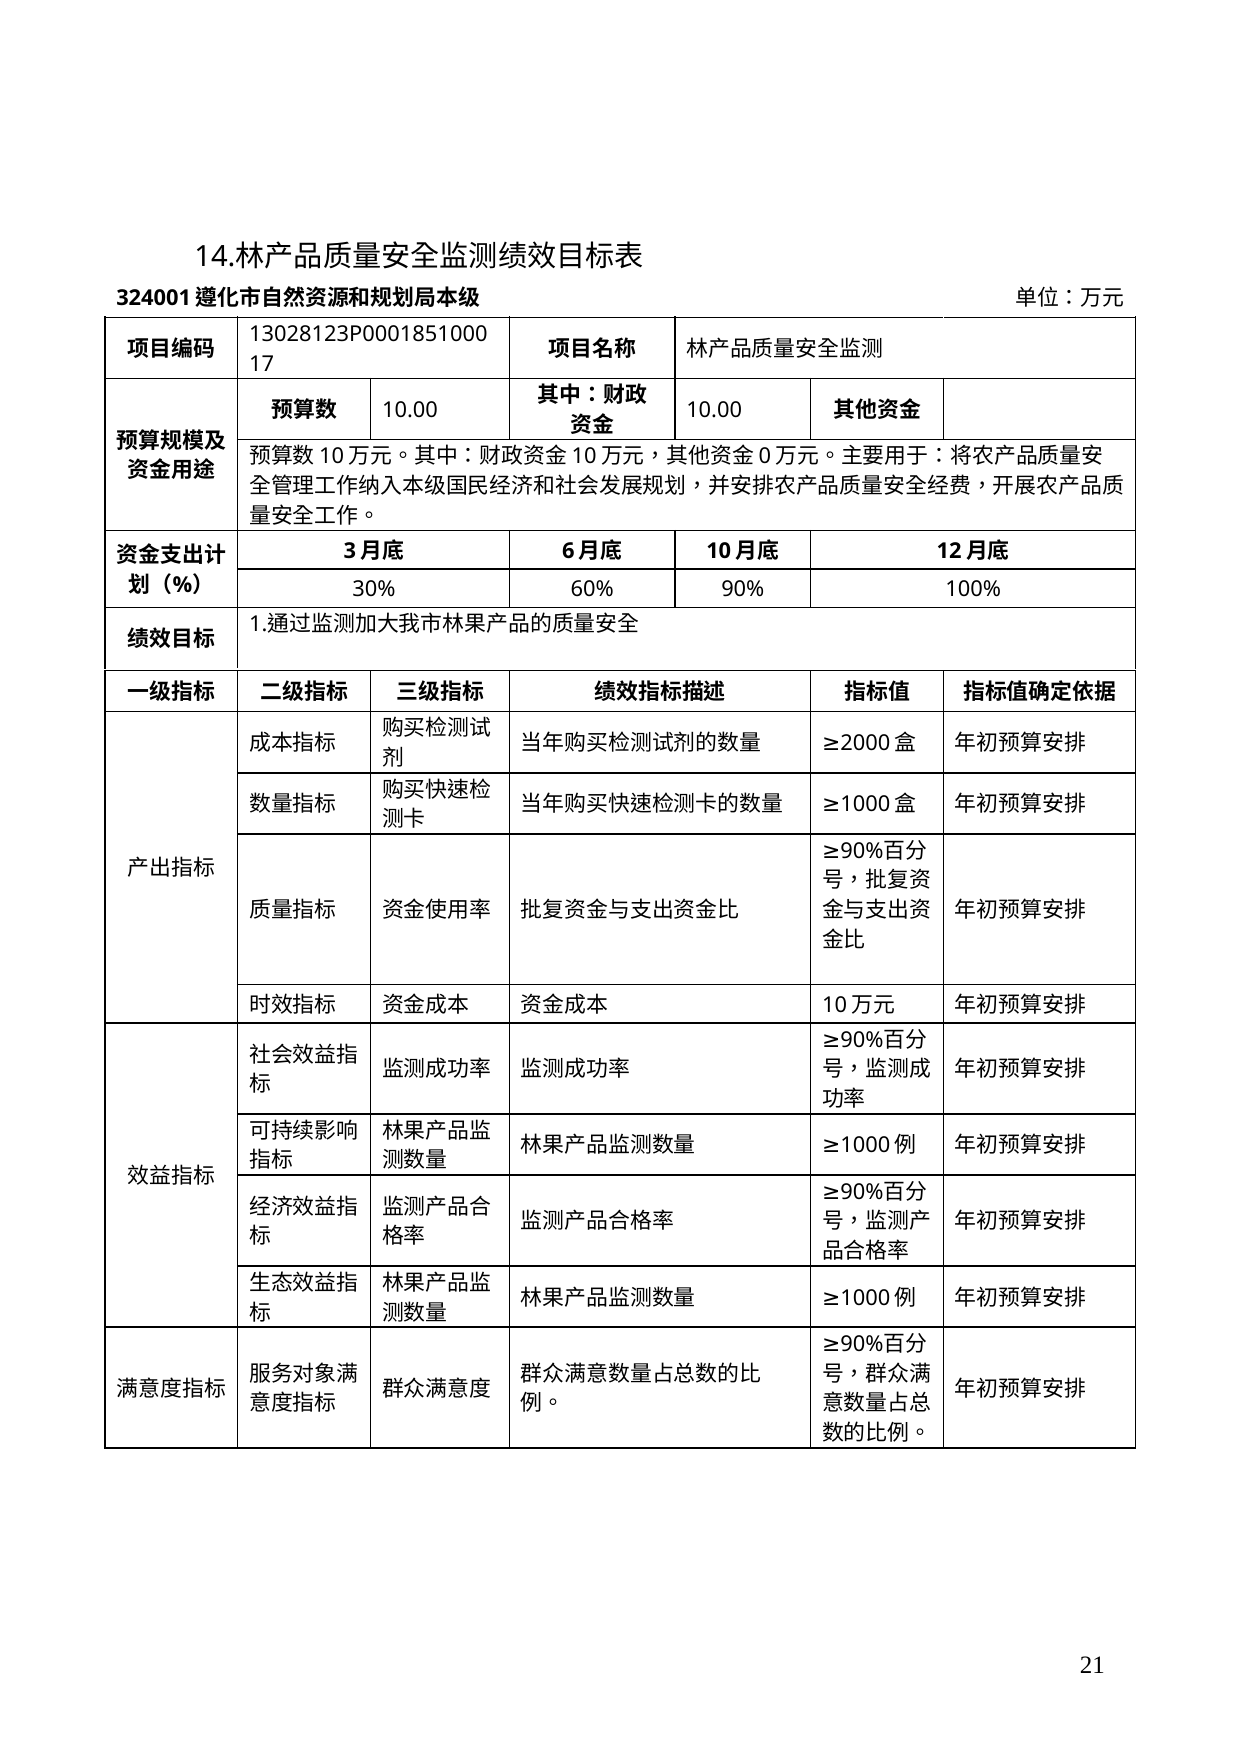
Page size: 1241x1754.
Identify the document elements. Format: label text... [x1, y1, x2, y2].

table_cell 年初预算安排 [944, 1328, 1135, 1447]
table_cell 10.00 [371, 379, 509, 439]
table_cell 年初预算安排 [944, 835, 1135, 984]
table_cell 林果产品监测数量 [371, 1115, 509, 1174]
table_cell 群众满意数量占总数的比例。 [510, 1328, 810, 1447]
table_cell 其中：财政 资金 [510, 379, 674, 439]
table_cell ≥90%百分号，批复资金与支出资金比 [811, 835, 943, 984]
table_cell 10月底 [676, 531, 810, 568]
table_cell 其他资金 [811, 379, 943, 439]
table_cell 林产品质量安全监测 [676, 318, 1135, 378]
table_cell 100% [811, 570, 1135, 607]
table_cell 绩效目标 [106, 608, 237, 668]
table_cell 60% [510, 570, 674, 607]
table_cell 当年购买快速检测卡的数量 [510, 774, 810, 833]
table_cell 群众满意度 [371, 1328, 509, 1447]
table_cell 生态效益指标 [238, 1267, 370, 1326]
table_cell 监测产品合格率 [371, 1176, 509, 1265]
table_cell 质量指标 [238, 835, 370, 984]
table_cell 数量指标 [238, 774, 370, 833]
table_cell 经济效益指标 [238, 1176, 370, 1265]
table_cell 产出指标 [106, 712, 237, 1022]
table_cell 资金使用率 [371, 835, 509, 984]
table_cell ≥90%百分号，监测产品合格率 [811, 1176, 943, 1265]
table_cell 监测成功率 [510, 1024, 810, 1113]
table_cell 1.通过监测加大我市林果产品的质量安全 [238, 608, 1135, 668]
table_cell 预算规模及资金用途 [106, 379, 237, 530]
table_cell 资金成本 [371, 985, 509, 1022]
table_cell 年初预算安排 [944, 1267, 1135, 1326]
table_cell 批复资金与支出资金比 [510, 835, 810, 984]
table_cell 12月底 [811, 531, 1135, 568]
table_cell 年初预算安排 [944, 985, 1135, 1022]
table_cell [944, 379, 1135, 439]
table_cell 3月底 [238, 531, 509, 568]
table_cell 年初预算安排 [944, 1024, 1135, 1113]
table_cell 林果产品监测数量 [371, 1267, 509, 1326]
table_cell ≥1000盒 [811, 774, 943, 833]
table_cell 购买快速检测卡 [371, 774, 509, 833]
table_cell 年初预算安排 [944, 712, 1135, 772]
table_cell 年初预算安排 [944, 1115, 1135, 1174]
table_cell 年初预算安排 [944, 774, 1135, 833]
table_cell 社会效益指标 [238, 1024, 370, 1113]
table_header 一级指标 [106, 671, 237, 711]
table_cell 资金成本 [510, 985, 810, 1022]
table_header 二级指标 [238, 671, 370, 711]
table_header 三级指标 [371, 671, 509, 711]
table_cell 项目编码 [106, 318, 237, 378]
table_cell 监测产品合格率 [510, 1176, 810, 1265]
table_cell 10万元 [811, 985, 943, 1022]
table_cell 资金支出计划（%） [106, 531, 237, 607]
table_header 324001遵化市自然资源和规划局本级 [106, 277, 943, 316]
table_cell 可持续影响指标 [238, 1115, 370, 1174]
table_header 指标值确定依据 [944, 671, 1135, 711]
table_cell 监测成功率 [371, 1024, 509, 1113]
table_cell 10.00 [676, 379, 810, 439]
table_cell 13028123P000185100017 [238, 318, 509, 378]
table_cell 当年购买检测试剂的数量 [510, 712, 810, 772]
table_cell 预算数10万元。其中：财政资金10万元，其他资金0万元。主要用于：将农产品质量安全管理工作纳入本级国民经济和社会发展规划，并安排农产品质量安全经费，开展农产品质量安全工作。 [238, 440, 1135, 530]
table_cell 成本指标 [238, 712, 370, 772]
table_cell 时效指标 [238, 985, 370, 1022]
table_cell ≥90%百分号，群众满意数量占总数的比例。 [811, 1328, 943, 1447]
table_cell ≥1000例 [811, 1267, 943, 1326]
table_cell 30% [238, 570, 509, 607]
table_cell ≥90%百分号，监测成功率 [811, 1024, 943, 1113]
table_cell 效益指标 [106, 1024, 237, 1326]
table_cell 满意度指标 [106, 1328, 237, 1447]
table_cell 年初预算安排 [944, 1176, 1135, 1265]
table_cell 林果产品监测数量 [510, 1115, 810, 1174]
text 14.林产品质量安全监测绩效目标表 [136, 235, 1104, 275]
table_header 单位：万元 [944, 277, 1135, 316]
table_cell 90% [676, 570, 810, 607]
table_cell ≥1000例 [811, 1115, 943, 1174]
table_cell 预算数 [238, 379, 370, 439]
table_cell 6月底 [510, 531, 674, 568]
table_cell 服务对象满意度指标 [238, 1328, 370, 1447]
table_cell 林果产品监测数量 [510, 1267, 810, 1326]
table_cell 项目名称 [510, 318, 674, 378]
table_header 绩效指标描述 [510, 671, 810, 711]
table_cell ≥2000盒 [811, 712, 943, 772]
table_cell 购买检测试剂 [371, 712, 509, 772]
table_header 指标值 [811, 671, 943, 711]
